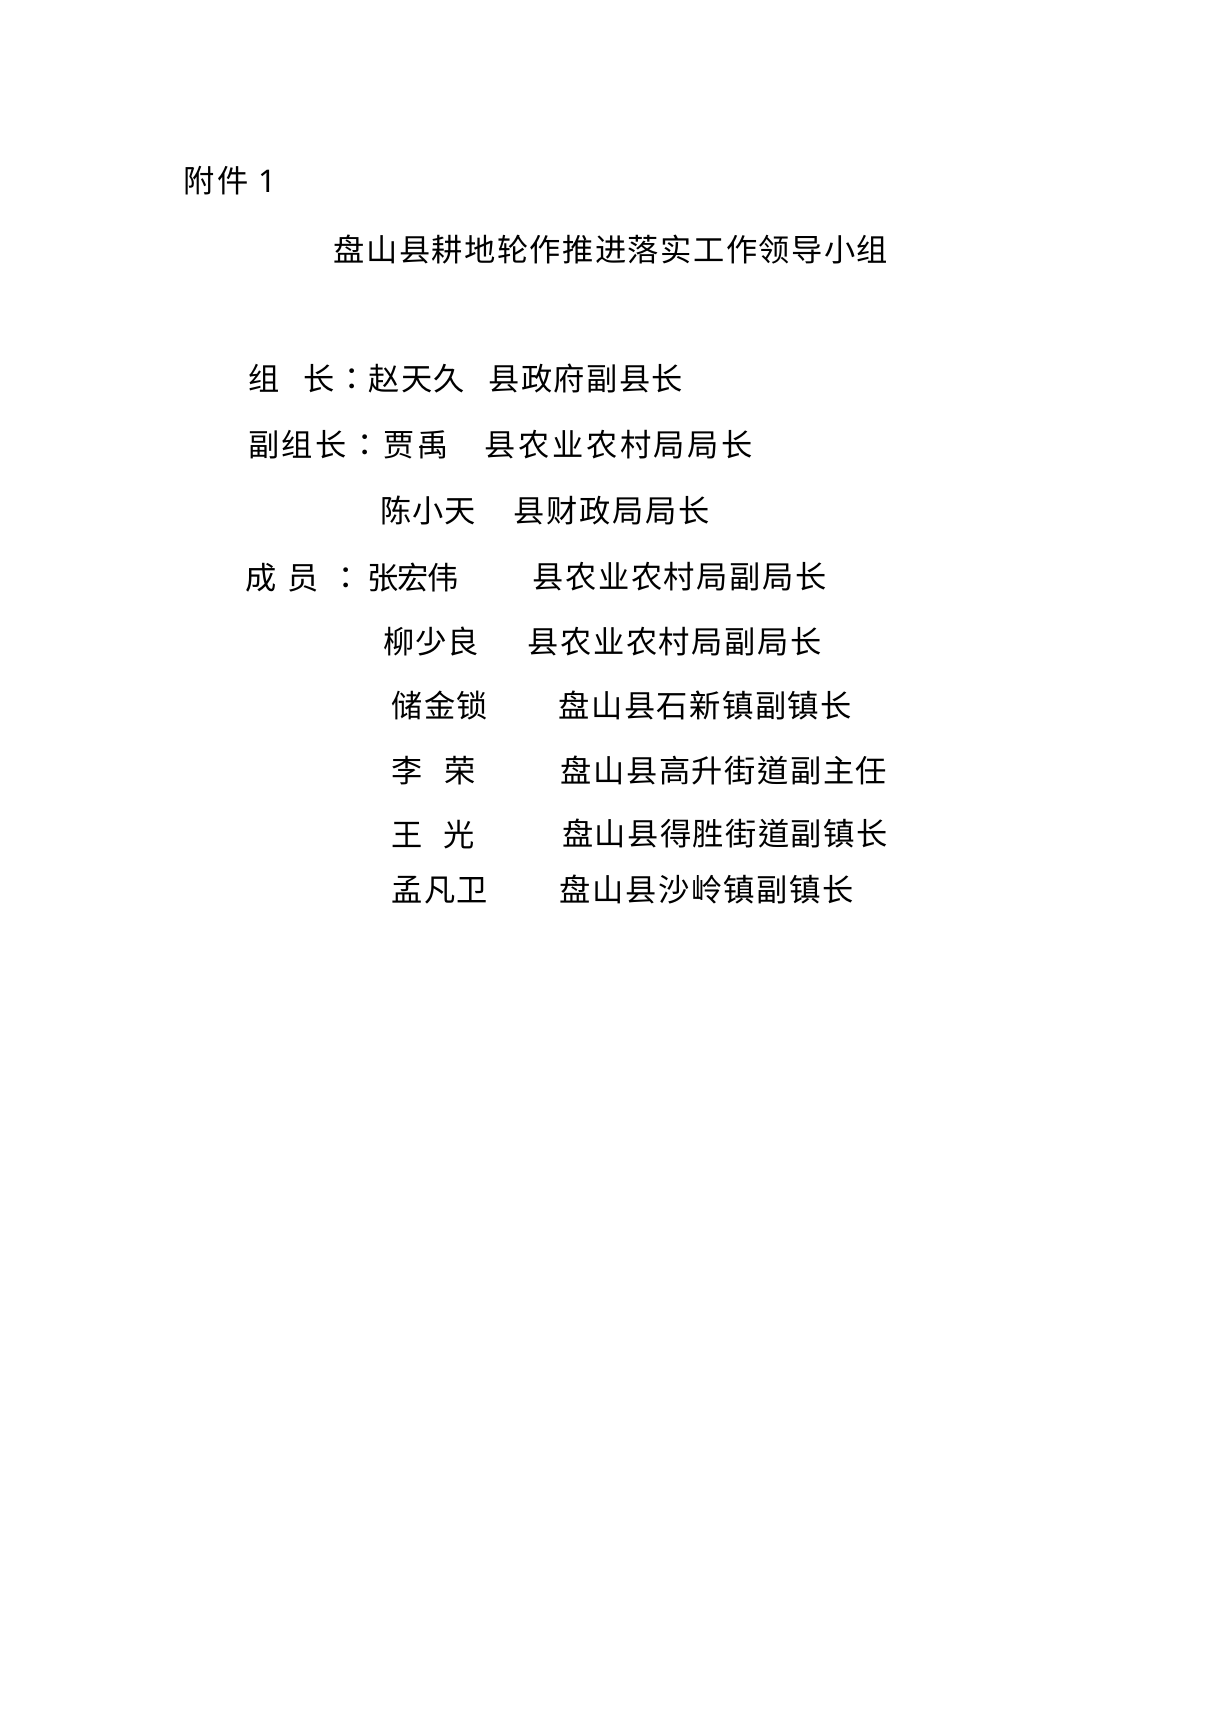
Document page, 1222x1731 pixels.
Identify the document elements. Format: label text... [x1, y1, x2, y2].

table_header 陈小天 [245, 492, 501, 541]
table_cell 盘山县沙岭镇副镇长 [501, 861, 887, 908]
table_cell 县农业农村局副局长 [501, 606, 887, 670]
table_header 县财政局局长 [501, 492, 887, 541]
table_cell 成 员 ： 张宏伟 [245, 541, 501, 606]
text 附件1 [183, 161, 1041, 200]
text 盘山县耕地轮作推进落实工作领导小组 [333, 231, 1041, 269]
table_cell 王 光 [245, 799, 501, 861]
text 副组长：贾禹 县农业农村局局长 [248, 425, 1041, 464]
text 组 长：赵天久 县政府副县长 [248, 359, 1041, 398]
table_cell 储金锁 [245, 670, 501, 734]
table_cell 盘山县高升街道副主任 [501, 735, 887, 798]
table_cell 柳少良 [245, 606, 501, 670]
table_cell 孟凡卫 [245, 861, 501, 908]
table_cell 李 荣 [245, 735, 501, 798]
table_cell 县农业农村局副局长 [501, 541, 887, 606]
table_cell 盘山县得胜街道副镇长 [501, 799, 887, 861]
table_cell 盘山县石新镇副镇长 [501, 670, 887, 734]
